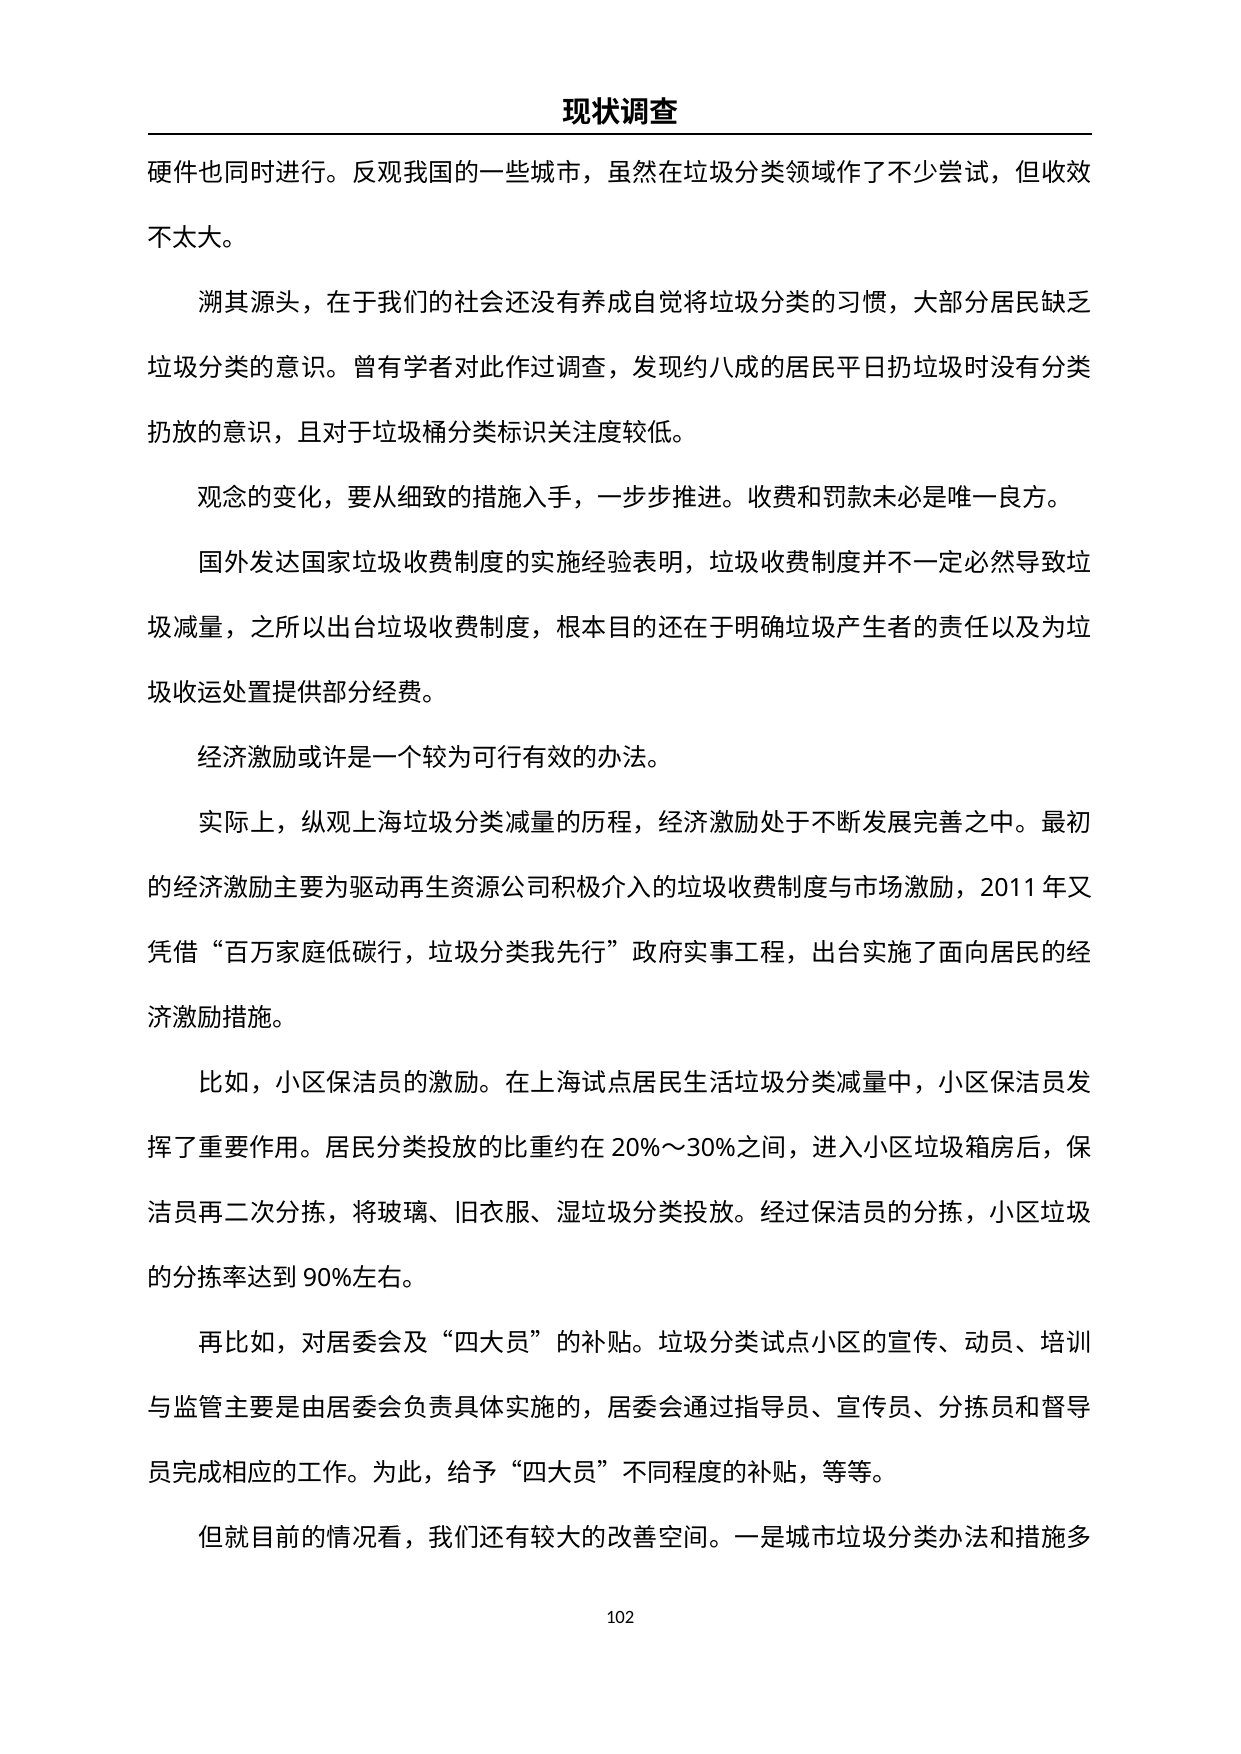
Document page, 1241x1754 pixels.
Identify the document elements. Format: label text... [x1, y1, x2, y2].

text 再比如，对居委会及“四大员”的补贴。垃圾分类试点小区的宣传、动员、培训与监管主要是由居委会负责具体实施的，居委会通过指导员、宣传员、分拣员和督导员完成相应的工作。为此，给予“四大员”不同程度的补贴，等等。 [148, 1308, 1092, 1503]
text 溯其源头，在于我们的社会还没有养成自觉将垃圾分类的习惯，大部分居民缺乏垃圾分类的意识。曾有学者对此作过调查，发现约八成的居民平日扔垃圾时没有分类扔放的意识，且对于垃圾桶分类标识关注度较低。 [148, 268, 1092, 463]
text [148, 138, 1092, 268]
text 国外发达国家垃圾收费制度的实施经验表明，垃圾收费制度并不一定必然导致垃圾减量，之所以出台垃圾收费制度，根本目的还在于明确垃圾产生者的责任以及为垃圾收运处置提供部分经费。 [148, 528, 1092, 723]
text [148, 1503, 1092, 1568]
text 实际上，纵观上海垃圾分类减量的历程，经济激励处于不断发展完善之中。最初的经济激励主要为驱动再生资源公司积极介入的垃圾收费制度与市场激励，2011年又凭借“百万家庭低碳行，垃圾分类我先行”政府实事工程，出台实施了面向居民的经济激励措施。 [148, 788, 1092, 1048]
text 比如，小区保洁员的激励。在上海试点居民生活垃圾分类减量中，小区保洁员发挥了重要作用。居民分类投放的比重约在20%～30%之间，进入小区垃圾箱房后，保洁员再二次分拣，将玻璃、旧衣服、湿垃圾分类投放。经过保洁员的分拣，小区垃圾的分拣率达到90%左右。 [148, 1048, 1092, 1308]
text 观念的变化，要从细致的措施入手，一步步推进。收费和罚款未必是唯一良方。 [148, 463, 1092, 528]
text 经济激励或许是一个较为可行有效的办法。 [148, 723, 1092, 788]
